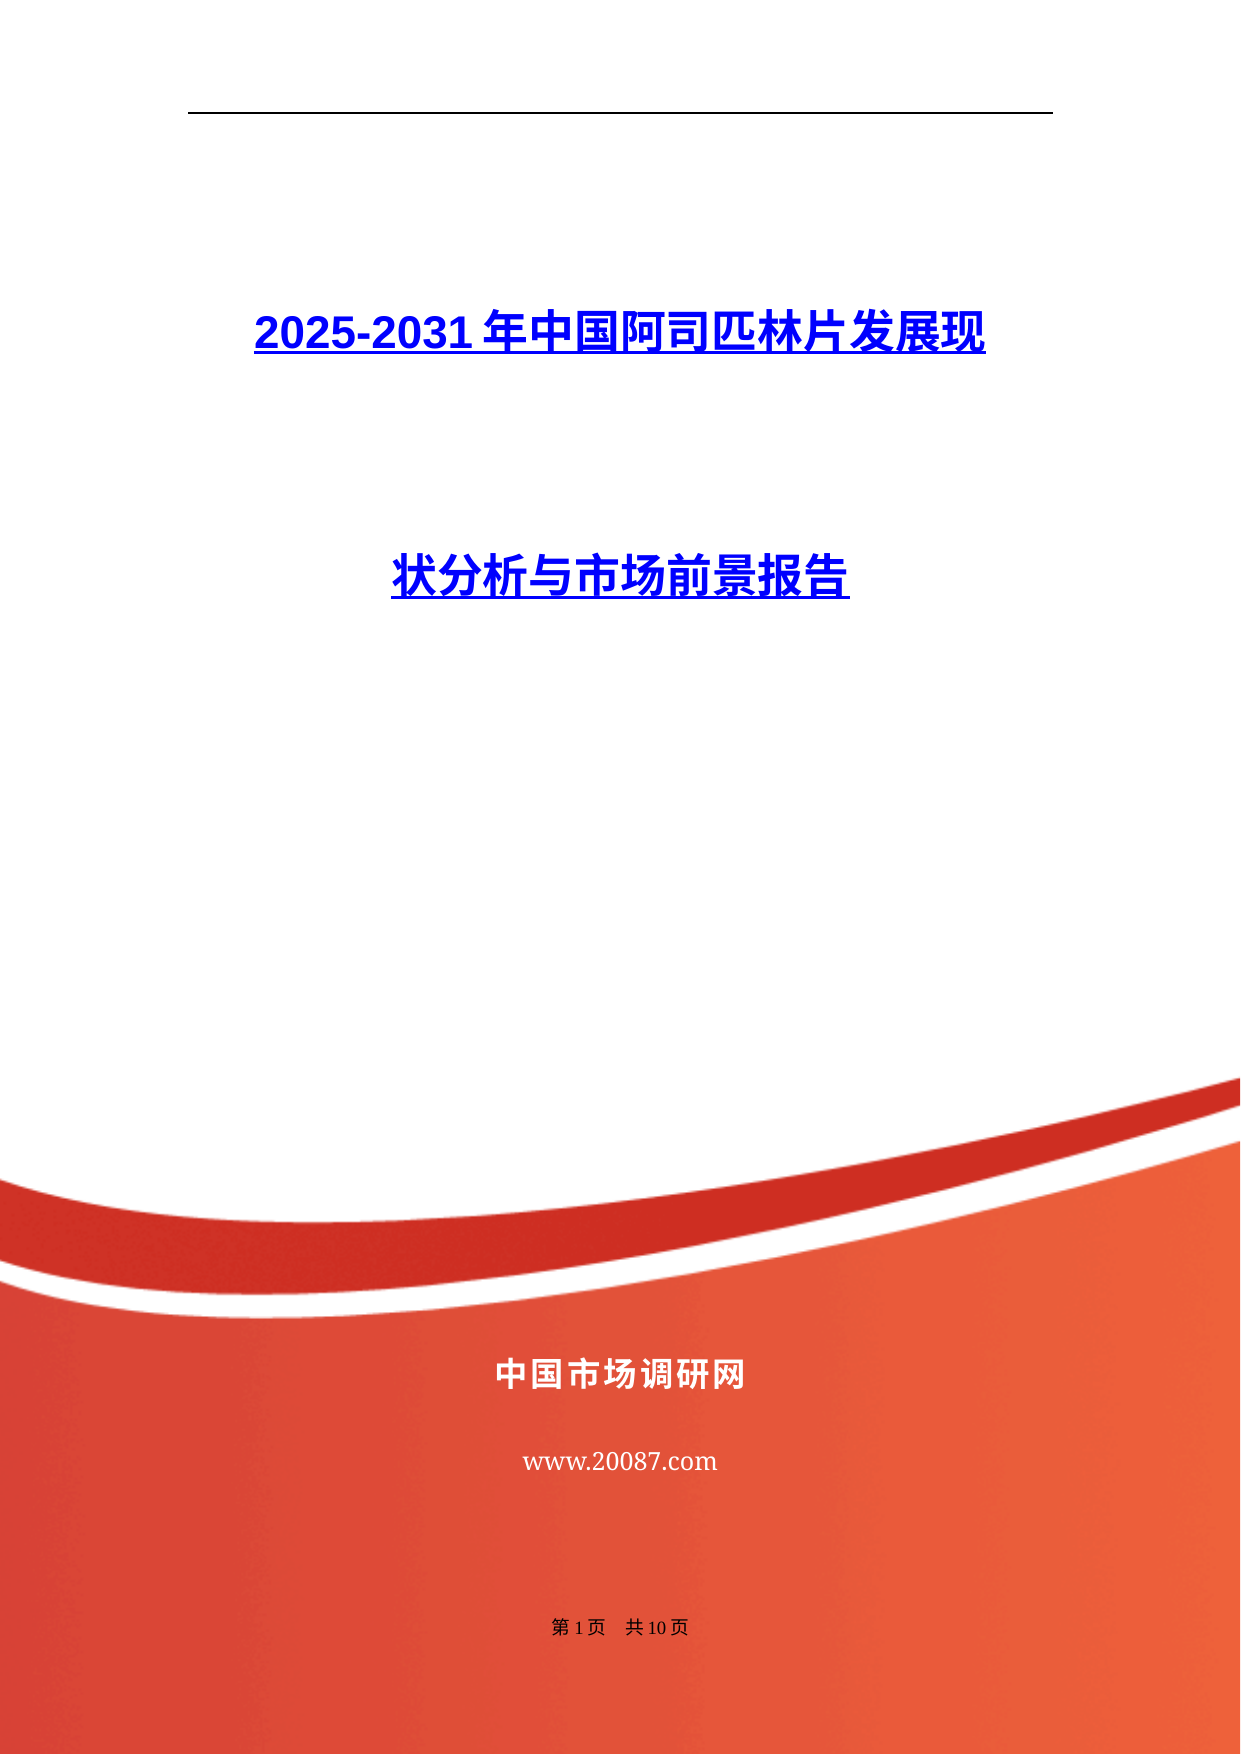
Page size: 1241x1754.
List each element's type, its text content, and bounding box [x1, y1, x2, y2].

subtitle 中国市场调研网 [187, 1339, 1053, 1404]
text www.20087.com [187, 1428, 1053, 1493]
picture [0, 1006, 1241, 1754]
table_header 2025-2031年中国阿司匹林片发展现状分析与市场前景报告 [188, 207, 1053, 773]
